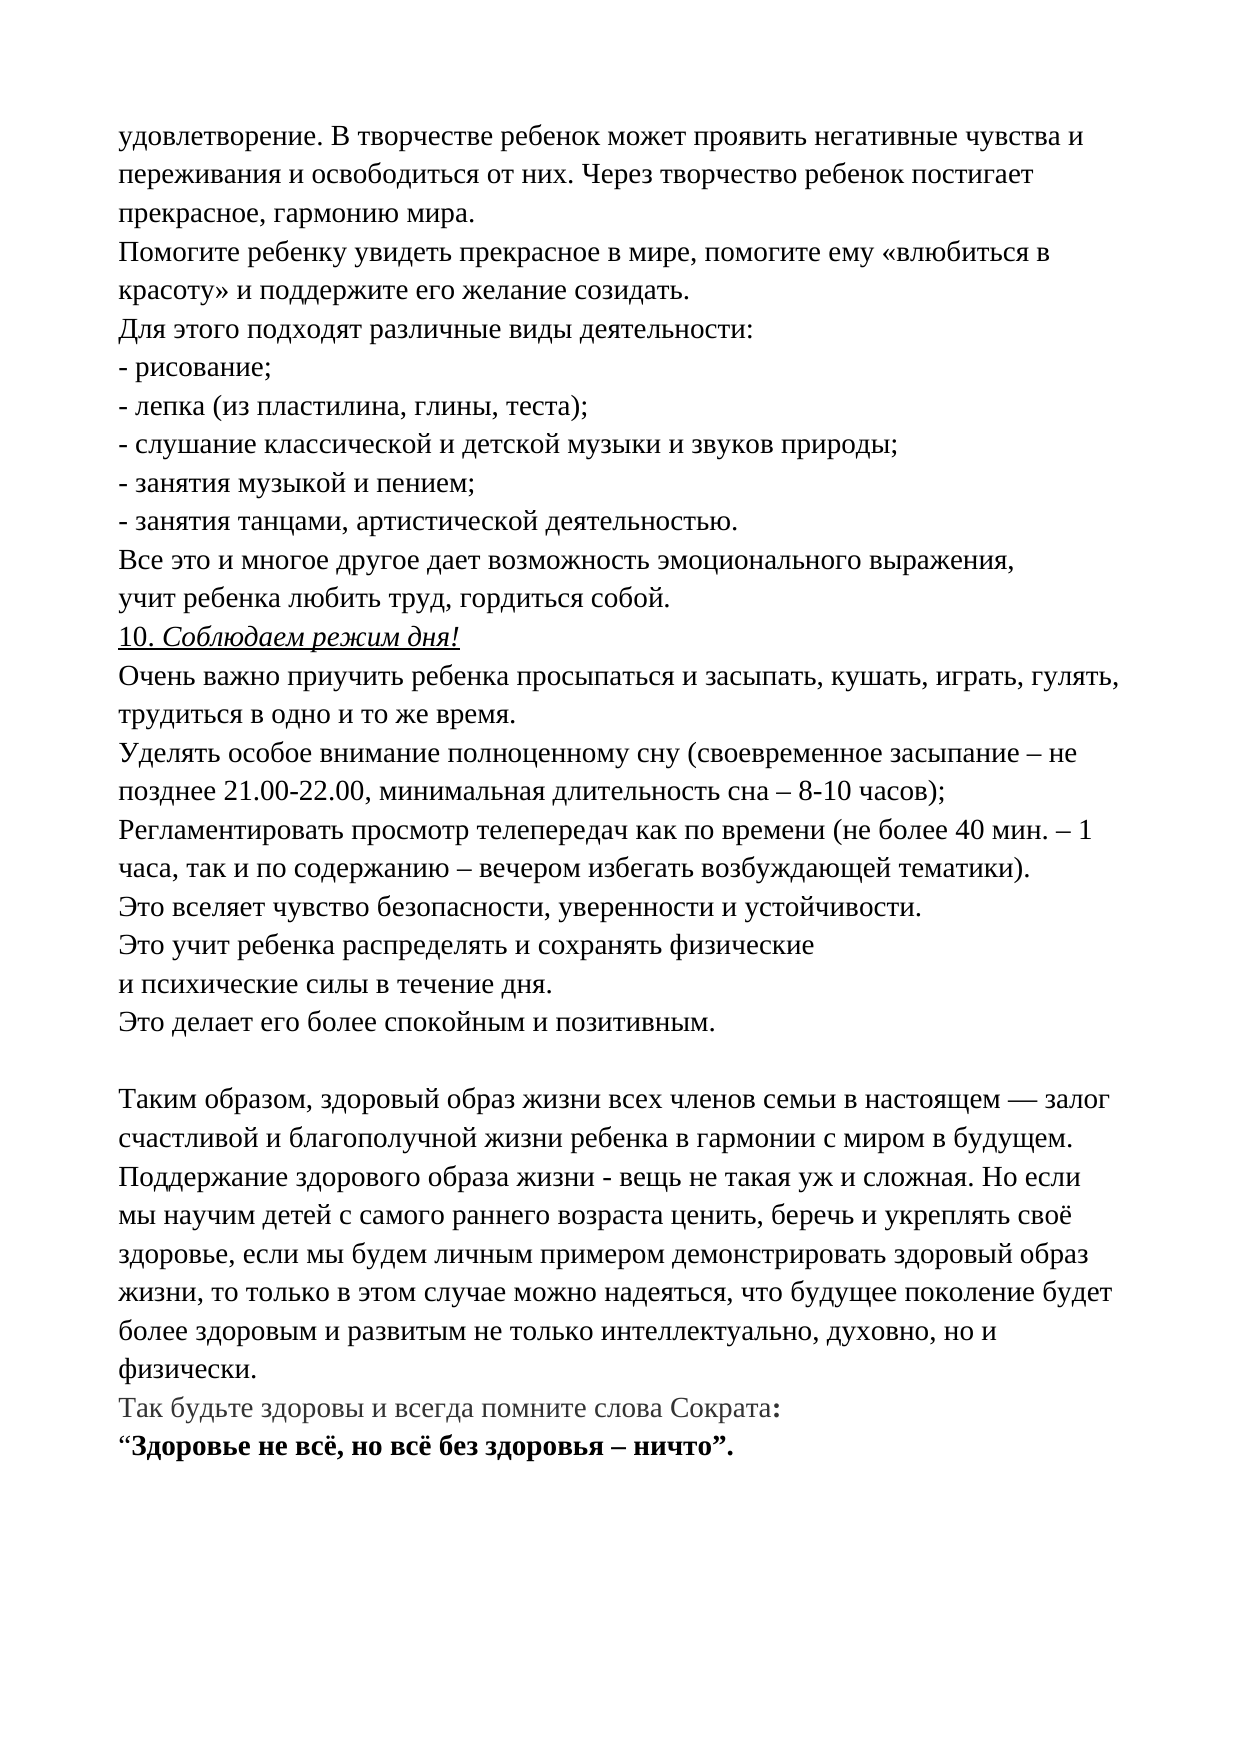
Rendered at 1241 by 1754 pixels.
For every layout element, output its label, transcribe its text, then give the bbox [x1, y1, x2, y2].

text красоту» и поддержите его желание созидать. [118, 272, 1122, 306]
text - рисование; [118, 349, 1122, 383]
text Поддержание здорового образа жизни - вещь не такая уж и сложная. Но если мы научим детей с самого раннего возраста ценить, беречь и укреплять своё здоровье, если мы будем личным примером демонстрировать здоровый образ жизни, то только в этом случае можно надеяться, что будущее поколение будет более здоровым и развитым не только интеллектуально, духовно, но и физически. [118, 1159, 1122, 1385]
text - слушание классической и детской музыки и звуков природы; [118, 426, 1122, 460]
text удовлетворение. В творчестве ребенок может проявить негативные чувства и переживания и освободиться от них. Через творчество ребенок постигает прекрасное, гармонию мира. [118, 118, 1122, 229]
text Это учит ребенка распределять и сохранять физические [118, 927, 1122, 961]
text Таким образом, здоровый образ жизни всех членов семьи в настоящем — залог счастливой и благополучной жизни ребенка в гармонии с миром в будущем. [118, 1082, 1122, 1154]
text Так будьте здоровы и всегда помните слова Сократа: [118, 1390, 1122, 1423]
text Регламентировать просмотр телепередач как по времени (не более 40 мин. – 1 часа, так и по содержанию – вечером избегать возбуждающей тематики). [118, 812, 1122, 884]
text Уделять особое внимание полноценному сну (своевременное засыпание – не позднее 21.00-22.00, минимальная длительность сна – 8-10 часов); [118, 735, 1122, 807]
text Все это и многое другое дает возможность эмоционального выражения, [118, 542, 1122, 576]
text “Здоровье не всё, но всё без здоровья – ничто”. [118, 1428, 1122, 1462]
text - лепка (из пластилина, глины, теста); [118, 388, 1122, 421]
text 10. Соблюдаем режим дня! [118, 619, 1122, 653]
text Это вселяет чувство безопасности, уверенности и устойчивости. [118, 889, 1122, 922]
text и психические силы в течение дня. [118, 966, 1122, 999]
text Это делает его более спокойным и позитивным. [118, 1004, 1122, 1038]
text Очень важно приучить ребенка просыпаться и засыпать, кушать, играть, гулять, трудиться в одно и то же время. [118, 658, 1122, 730]
text учит ребенка любить труд, гордиться собой. [118, 581, 1122, 614]
text Для этого подходят различные виды деятельности: [118, 311, 1122, 344]
text Помогите ребенку увидеть прекрасное в мире, помогите ему «влюбиться в [118, 234, 1122, 267]
text - занятия музыкой и пением; [118, 465, 1122, 498]
text - занятия танцами, артистической деятельностью. [118, 503, 1122, 537]
